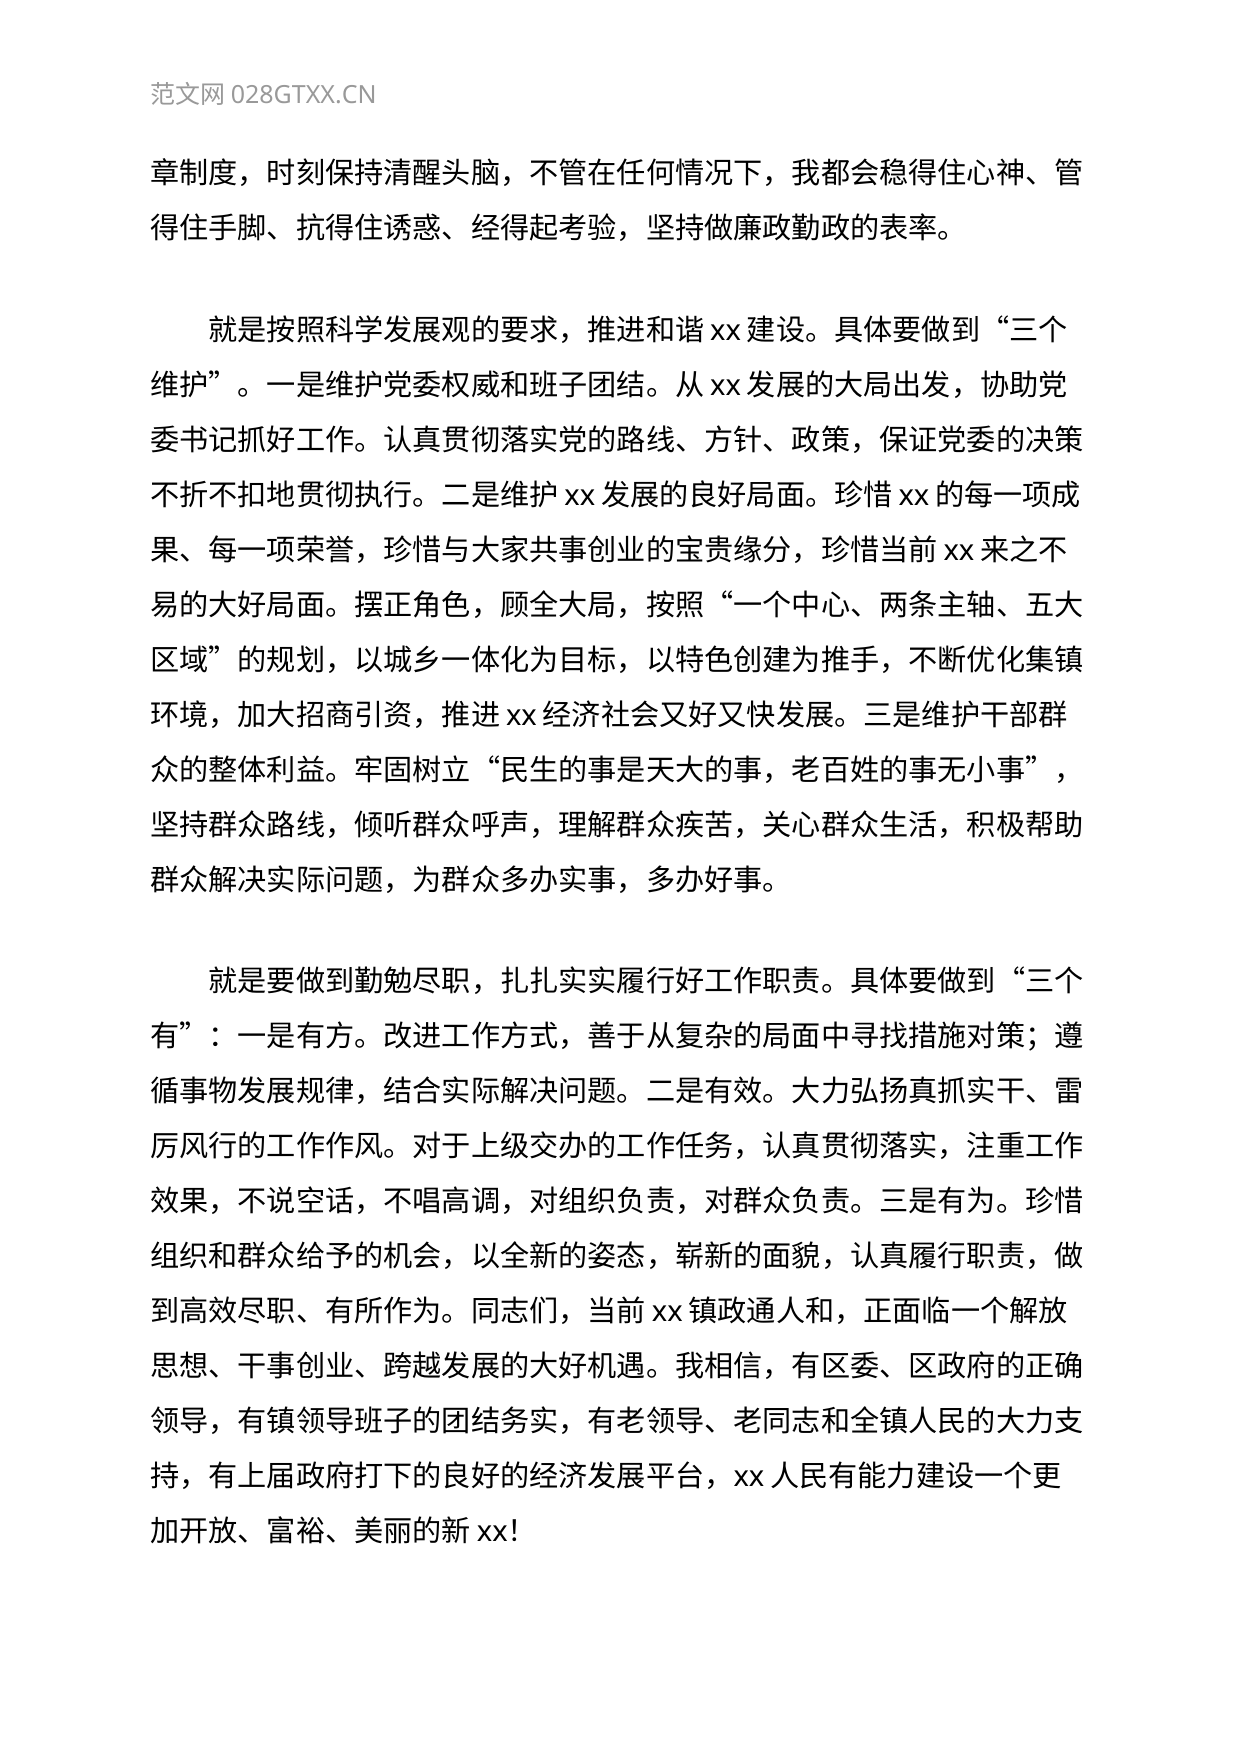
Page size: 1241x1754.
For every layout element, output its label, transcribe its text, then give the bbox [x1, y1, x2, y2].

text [150, 150, 1090, 247]
text 就是要做到勤勉尽职，扎扎实实履行好工作职责。具体要做到“三个有”：一是有方。改进工作方式，善于从复杂的局面中寻找措施对策；遵循事物发展规律，结合实际解决问题。二是有效。大力弘扬真抓实干、雷厉风行的工作作风。对于上级交办的工作任务，认真贯彻落实，注重工作效果，不说空话，不唱高调，对组织负责，对群众负责。三是有为。珍惜组织和群众给予的机会，以全新的姿态，崭新的面貌，认真履行职责，做到高效尽职、有所作为。同志们，当前xx镇政通人和，正面临一个解放思想、干事创业、跨越发展的大好机遇。我相信，有区委、区政府的正确领导，有镇领导班子的团结务实，有老领导、老同志和全镇人民的大力支持，有上届政府打下的良好的经济发展平台，xx人民有能力建设一个更加开放、富裕、美丽的新xx！ [150, 958, 1090, 1549]
text 就是按照科学发展观的要求，推进和谐xx建设。具体要做到“三个维护”。一是维护党委权威和班子团结。从xx发展的大局出发，协助党委书记抓好工作。认真贯彻落实党的路线、方针、政策，保证党委的决策不折不扣地贯彻执行。二是维护xx发展的良好局面。珍惜xx的每一项成果、每一项荣誉，珍惜与大家共事创业的宝贵缘分，珍惜当前xx来之不易的大好局面。摆正角色，顾全大局，按照“一个中心、两条主轴、五大区域”的规划，以城乡一体化为目标，以特色创建为推手，不断优化集镇环境，加大招商引资，推进xx经济社会又好又快发展。三是维护干部群众的整体利益。牢固树立“民生的事是天大的事，老百姓的事无小事”，坚持群众路线，倾听群众呼声，理解群众疾苦，关心群众生活，积极帮助群众解决实际问题，为群众多办实事，多办好事。 [150, 307, 1090, 898]
